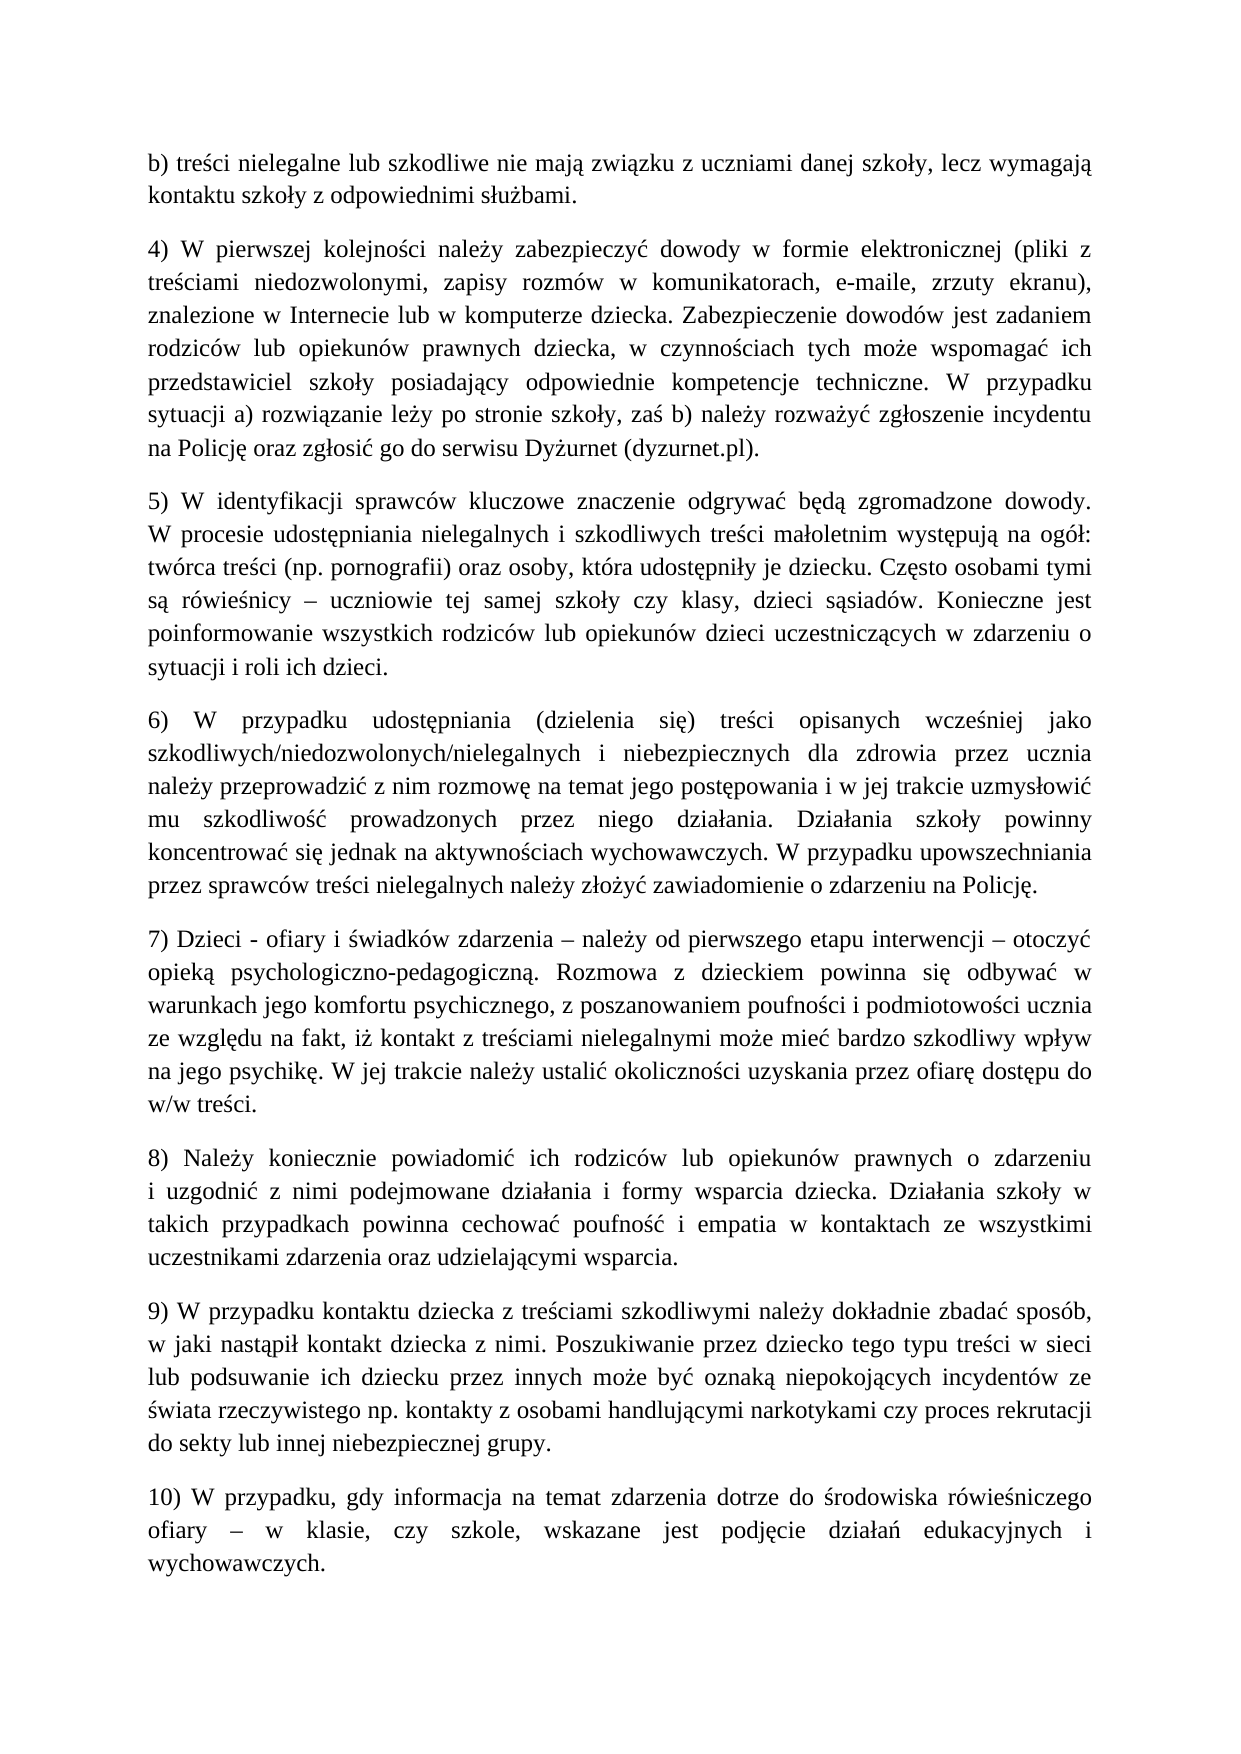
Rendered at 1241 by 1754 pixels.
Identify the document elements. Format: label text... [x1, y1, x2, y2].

text 9) W przypadku kontaktu dziecka z treściami szkodliwymi należy dokładnie zbadać sposób, w jaki nastąpił kontakt dziecka z nimi. Poszukiwanie przez dziecko tego typu treści w sieci lub podsuwanie ich dziecku przez innych może być oznaką niepokojących incydentów ze świata rzeczywistego np. kontakty z osobami handlującymi narkotykami czy proces rekrutacji do sekty lub innej niebezpiecznej grupy. [148, 1296, 1093, 1457]
text 10) W przypadku, gdy informacja na temat zdarzenia dotrze do środowiska rówieśniczego ofiary – w klasie, czy szkole, wskazane jest podjęcie działań edukacyjnych i wychowawczych. [148, 1482, 1093, 1577]
text 6) W przypadku udostępniania (dzielenia się) treści opisanych wcześniej jako szkodliwych/niedozwolonych/nielegalnych i niebezpiecznych dla zdrowia przez ucznia należy przeprowadzić z nim rozmowę na temat jego postępowania i w jej trakcie uzmysłowić mu szkodliwość prowadzonych przez niego działania. Działania szkoły powinny koncentrować się jednak na aktywnościach wychowawczych. W przypadku upowszechniania przez sprawców treści nielegalnych należy złożyć zawiadomienie o zdarzeniu na Policję. [148, 705, 1093, 899]
text 7) Dzieci - ofiary i świadków zdarzenia – należy od pierwszego etapu interwencji – otoczyć opieką psychologiczno-pedagogiczną. Rozmowa z dzieckiem powinna się odbywać w warunkach jego komfortu psychicznego, z poszanowaniem poufności i podmiotowości ucznia ze względu na fakt, iż kontakt z treściami nielegalnymi może mieć bardzo szkodliwy wpływ na jego psychikę. W jej trakcie należy ustalić okoliczności uzyskania przez ofiarę dostępu do w/w treści. [148, 924, 1093, 1118]
text 4) W pierwszej kolejności należy zabezpieczyć dowody w formie elektronicznej (pliki z treściami niedozwolonymi, zapisy rozmów w komunikatorach, e-maile, zrzuty ekranu), znalezione w Internecie lub w komputerze dziecka. Zabezpieczenie dowodów jest zadaniem rodziców lub opiekunów prawnych dziecka, w czynnościach tych może wspomagać ich przedstawiciel szkoły posiadający odpowiednie kompetencje techniczne. W przypadku sytuacji a) rozwiązanie leży po stronie szkoły, zaś b) należy rozważyć zgłoszenie incydentu na Policję oraz zgłosić go do serwisu Dyżurnet (dyzurnet.pl). [148, 234, 1093, 461]
text 5) W identyfikacji sprawców kluczowe znaczenie odgrywać będą zgromadzone dowody. W procesie udostępniania nielegalnych i szkodliwych treści małoletnim występują na ogół: twórca treści (np. pornografii) oraz osoby, która udostępniły je dziecku. Często osobami tymi są rówieśnicy – uczniowie tej samej szkoły czy klasy, dzieci sąsiadów. Konieczne jest poinformowanie wszystkich rodziców lub opiekunów dzieci uczestniczących w zdarzeniu o sytuacji i roli ich dzieci. [148, 486, 1093, 680]
text b) treści nielegalne lub szkodliwe nie mają związku z uczniami danej szkoły, lecz wymagają kontaktu szkoły z odpowiednimi służbami. [148, 148, 1093, 209]
text 8) Należy koniecznie powiadomić ich rodziców lub opiekunów prawnych o zdarzeniu i uzgodnić z nimi podejmowane działania i formy wsparcia dziecka. Działania szkoły w takich przypadkach powinna cechować poufność i empatia w kontaktach ze wszystkimi uczestnikami zdarzenia oraz udzielającymi wsparcia. [148, 1143, 1093, 1271]
